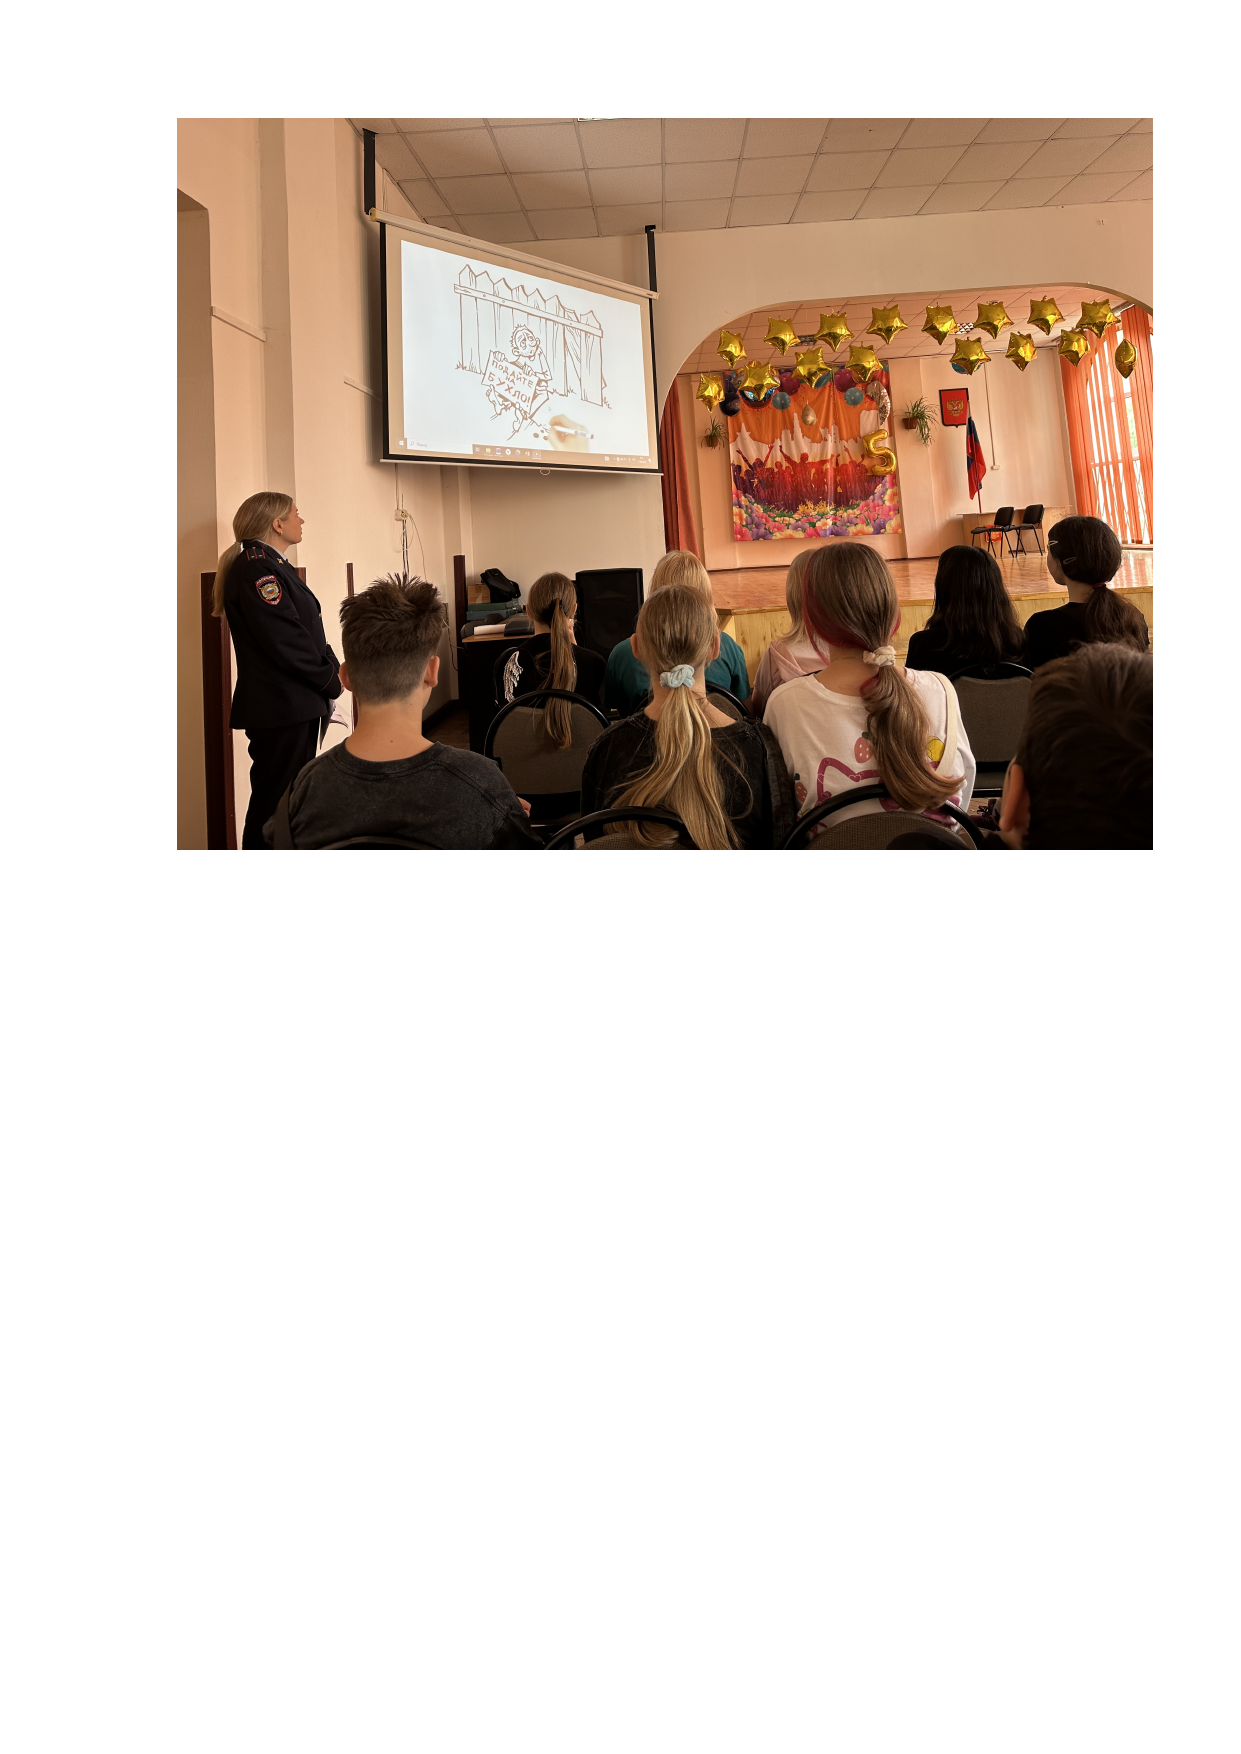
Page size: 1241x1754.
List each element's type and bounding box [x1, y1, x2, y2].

picture [177, 118, 1153, 850]
